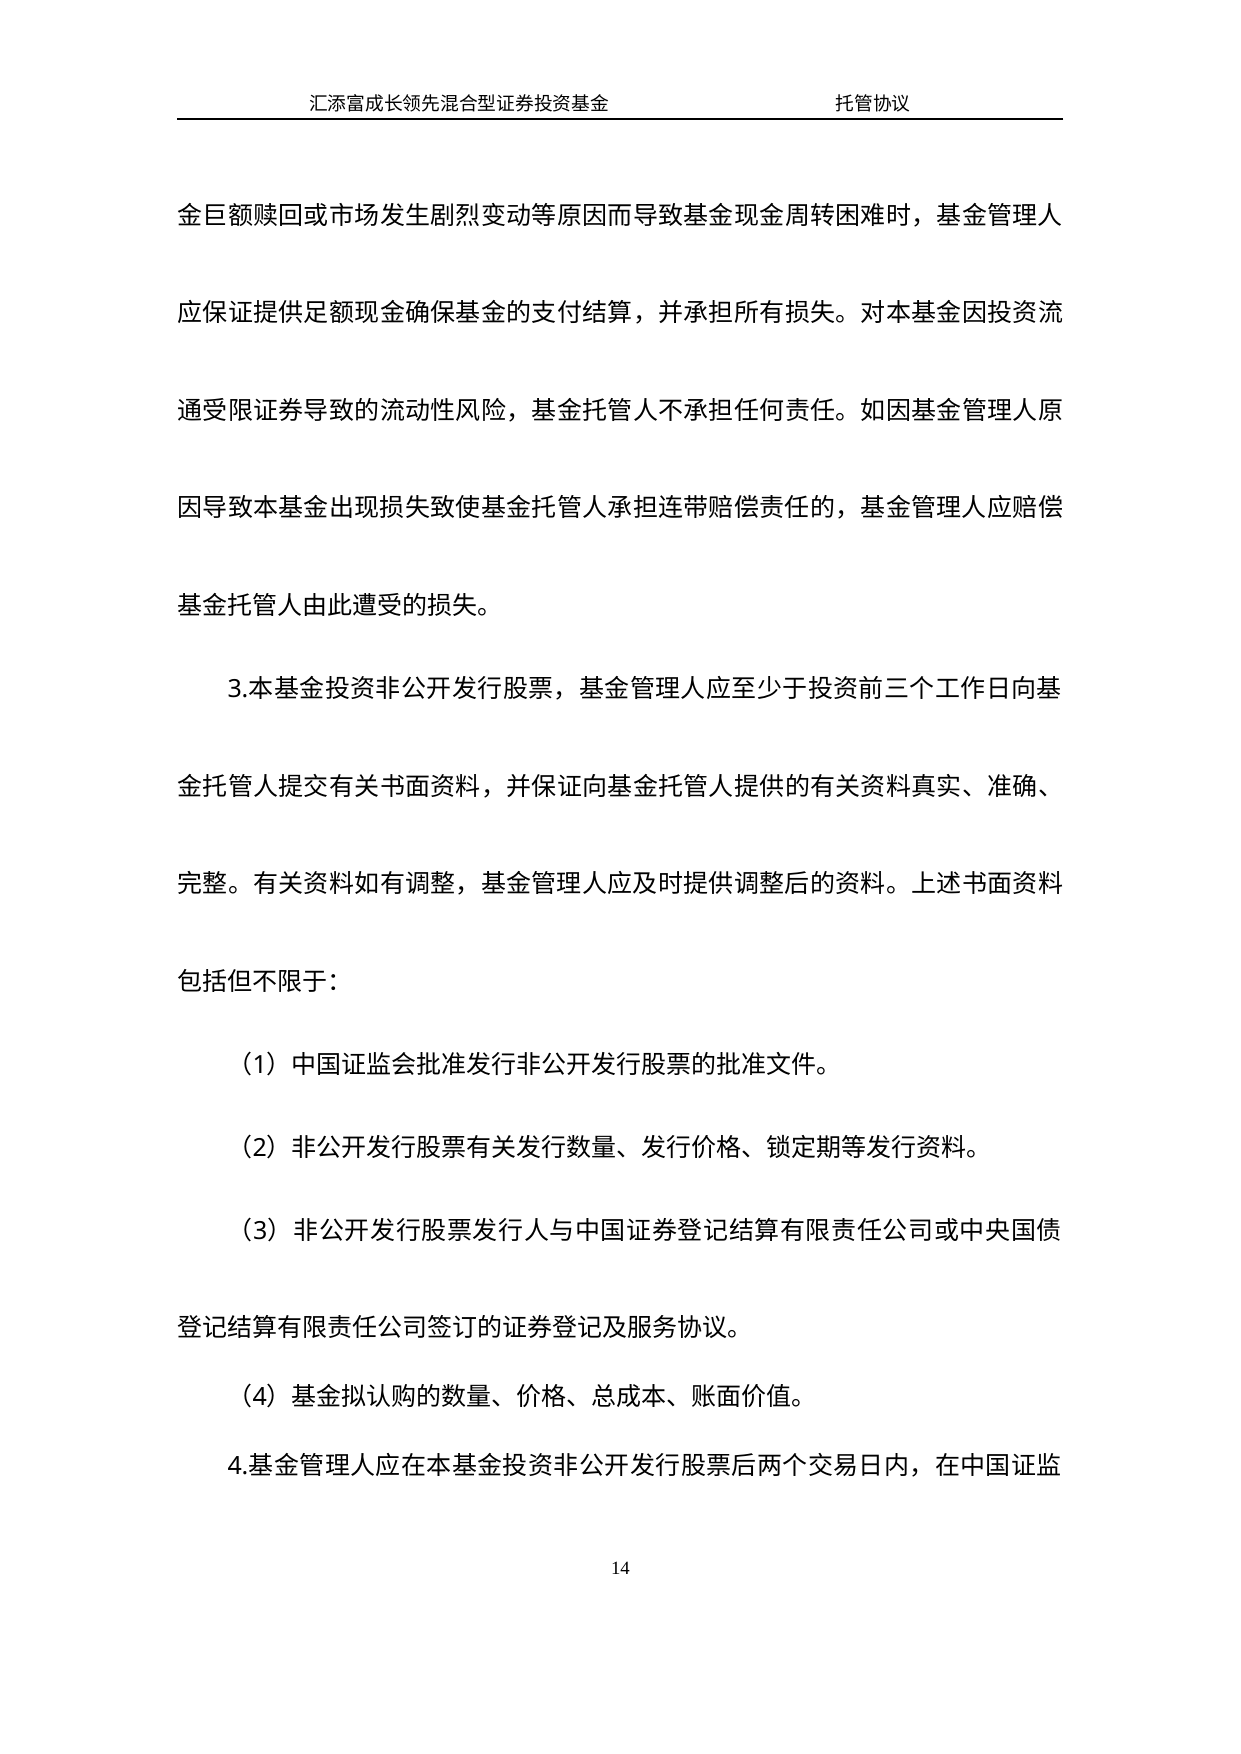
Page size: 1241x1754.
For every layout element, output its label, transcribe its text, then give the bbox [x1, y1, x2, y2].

text 3.本基金投资非公开发行股票，基金管理人应至少于投资前三个工作日向基金托管人提交有关书面资料，并保证向基金托管人提供的有关资料真实、准确、完整。有关资料如有调整，基金管理人应及时提供调整后的资料。上述书面资料包括但不限于： [177, 654, 1063, 1012]
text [177, 181, 1063, 636]
text （2）非公开发行股票有关发行数量、发行价格、锁定期等发行资料。 [177, 1113, 1063, 1178]
text （3）非公开发行股票发行人与中国证券登记结算有限责任公司或中央国债登记结算有限责任公司签订的证券登记及服务协议。 [177, 1196, 1063, 1358]
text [177, 1431, 1063, 1496]
text （1）中国证监会批准发行非公开发行股票的批准文件。 [177, 1030, 1063, 1095]
text （4）基金拟认购的数量、价格、总成本、账面价值。 [177, 1377, 1063, 1413]
